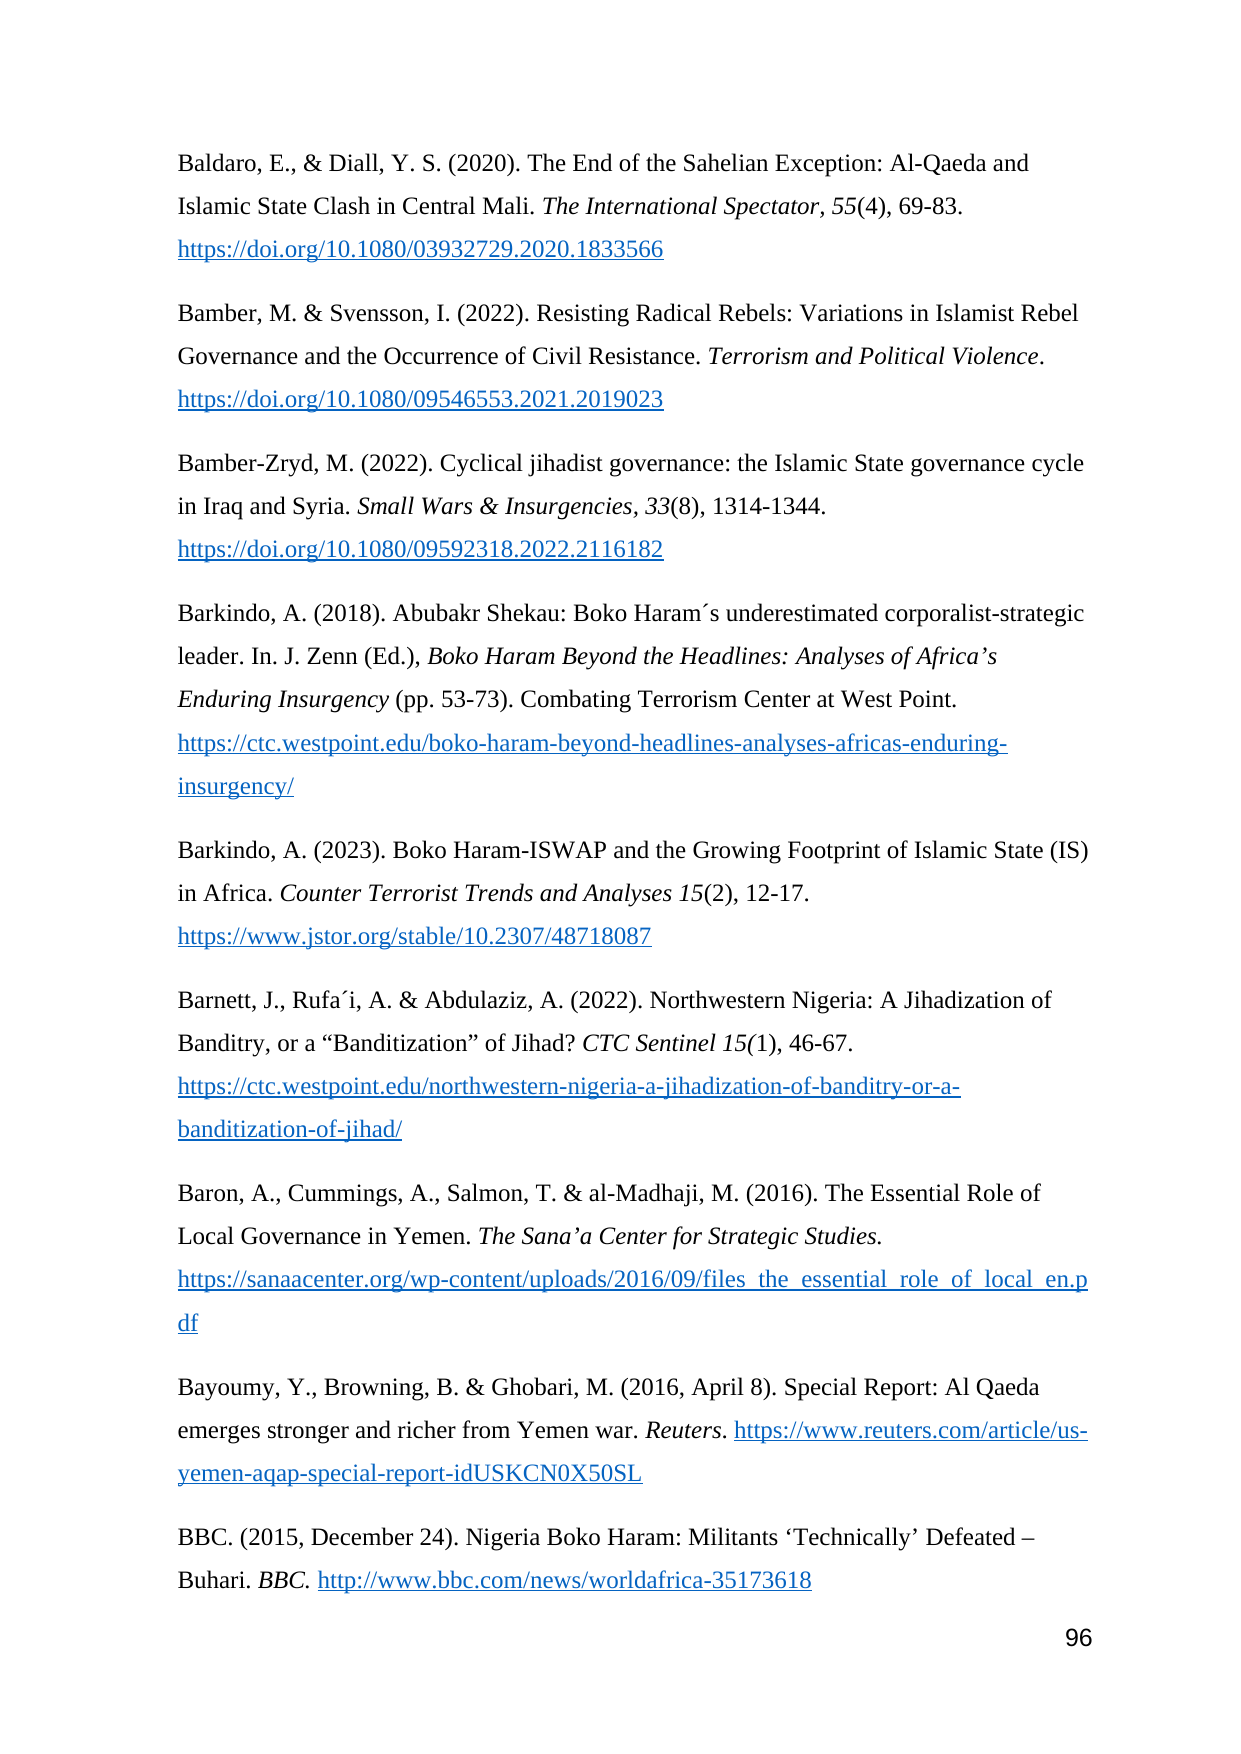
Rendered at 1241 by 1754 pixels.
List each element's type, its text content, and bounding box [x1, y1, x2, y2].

text Barkindo, A. (2018). Abubakr Shekau: Boko Haram´s underestimated corporalist-strategic leader. In. J. Zenn (Ed.), Boko Haram Beyond the Headlines: Analyses of Africa’s Enduring Insurgency (pp. 53-73). Combating Terrorism Center at West Point. https://ctc.westpoint.edu/boko-haram-beyond-headlines-analyses-africas-enduring-insurgency/ [177, 598, 1092, 799]
text Bamber-Zryd, M. (2022). Cyclical jihadist governance: the Islamic State governance cycle in Iraq and Syria. Small Wars & Insurgencies, 33(8), 1314-1344. https://doi.org/10.1080/09592318.2022.2116182 [177, 448, 1092, 563]
text Barkindo, A. (2023). Boko Haram-ISWAP and the Growing Footprint of Islamic State (IS) in Africa. Counter Terrorist Trends and Analyses 15(2), 12-17. https://www.jstor.org/stable/10.2307/48718087 [177, 835, 1092, 950]
text Bamber, M. & Svensson, I. (2022). Resisting Radical Rebels: Variations in Islamist Rebel Governance and the Occurrence of Civil Resistance. Terrorism and Political Violence. https://doi.org/10.1080/09546553.2021.2019023 [177, 298, 1092, 413]
text Bayoumy, Y., Browning, B. & Ghobari, M. (2016, April 8). Special Report: Al Qaeda emerges stronger and richer from Yemen war. Reuters. https://www.reuters.com/article/us-yemen-aqap-special-report-idUSKCN0X50SL [177, 1372, 1092, 1487]
text Baldaro, E., & Diall, Y. S. (2020). The End of the Sahelian Exception: Al-Qaeda and Islamic State Clash in Central Mali. The International Spectator, 55(4), 69-83. https://doi.org/10.1080/03932729.2020.1833566 [177, 148, 1092, 263]
text Barnett, J., Rufa´i, A. & Abdulaziz, A. (2022). Northwestern Nigeria: A Jihadization of Banditry, or a “Banditization” of Jihad? CTC Sentinel 15(1), 46-67. https://ctc.westpoint.edu/northwestern-nigeria-a-jihadization-of-banditry-or-a-banditization-of-jihad/ [177, 985, 1092, 1143]
text Baron, A., Cummings, A., Salmon, T. & al-Madhaji, M. (2016). The Essential Role of Local Governance in Yemen. The Sana’a Center for Strategic Studies. https://sanaacenter.org/wp-content/uploads/2016/09/files_the_essential_role_of_local_en.pdf [177, 1178, 1092, 1336]
text BBC. (2015, December 24). Nigeria Boko Haram: Militants ‘Technically’ Defeated – Buhari. BBC. http://www.bbc.com/news/worldafrica-35173618 [177, 1522, 1092, 1594]
